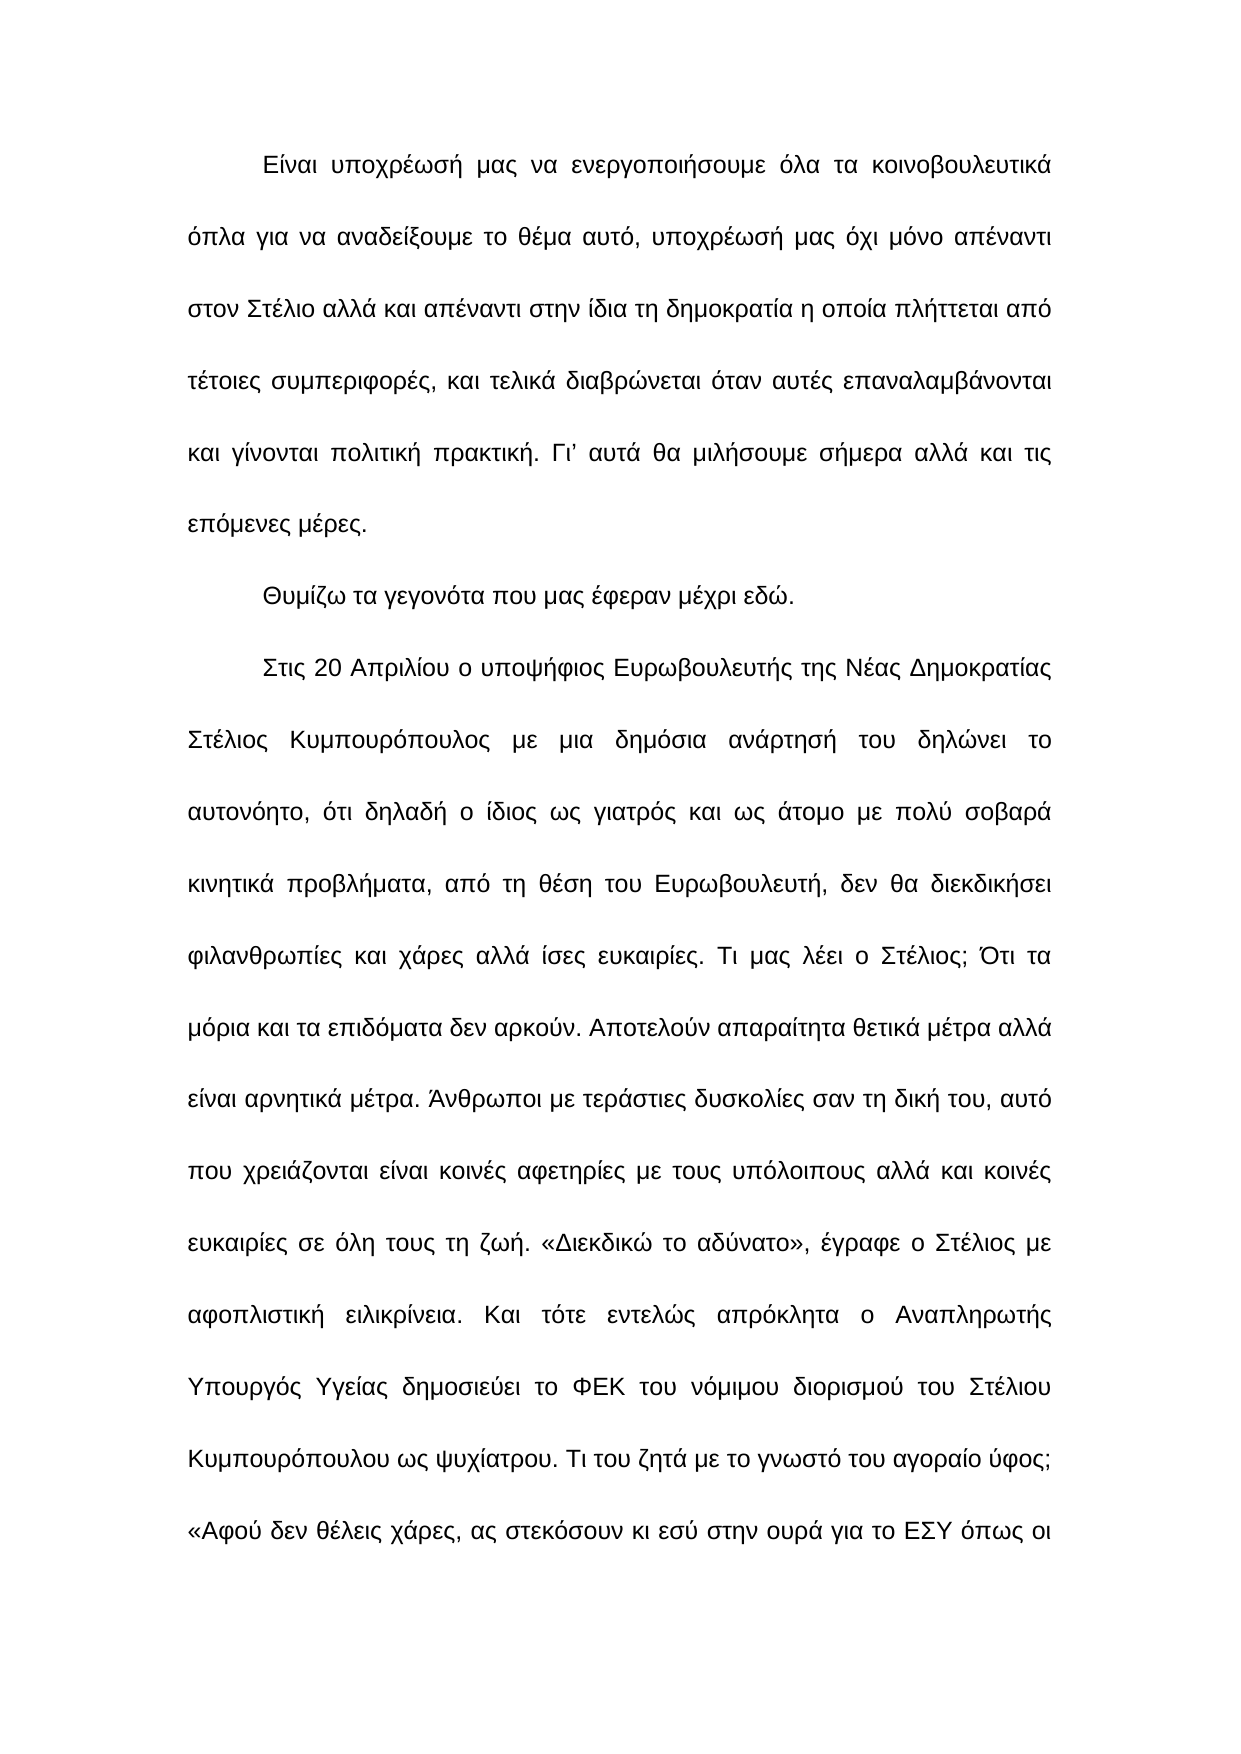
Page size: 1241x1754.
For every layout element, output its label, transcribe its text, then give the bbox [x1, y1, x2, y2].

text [187, 653, 1053, 1544]
text Θυμίζω τα γεγονότα που μας έφεραν μέχρι εδώ. [187, 581, 1053, 610]
text Είναι υποχρέωσή μας να ενεργοποιήσουμε όλα τα κοινοβουλευτικά όπλα για να αναδείξουμε το θέμα αυτό, υποχρέωσή μας όχι μόνο απέναντι στον Στέλιο αλλά και απέναντι στην ίδια τη δημοκρατία η οποία πλήττεται από τέτοιες συμπεριφορές, και τελικά διαβρώνεται όταν αυτές επαναλαμβάνονται και γίνονται πολιτική πρακτική. Γι’ αυτά θα μιλήσουμε σήμερα αλλά και τις επόμενες μέρες. [187, 150, 1053, 538]
